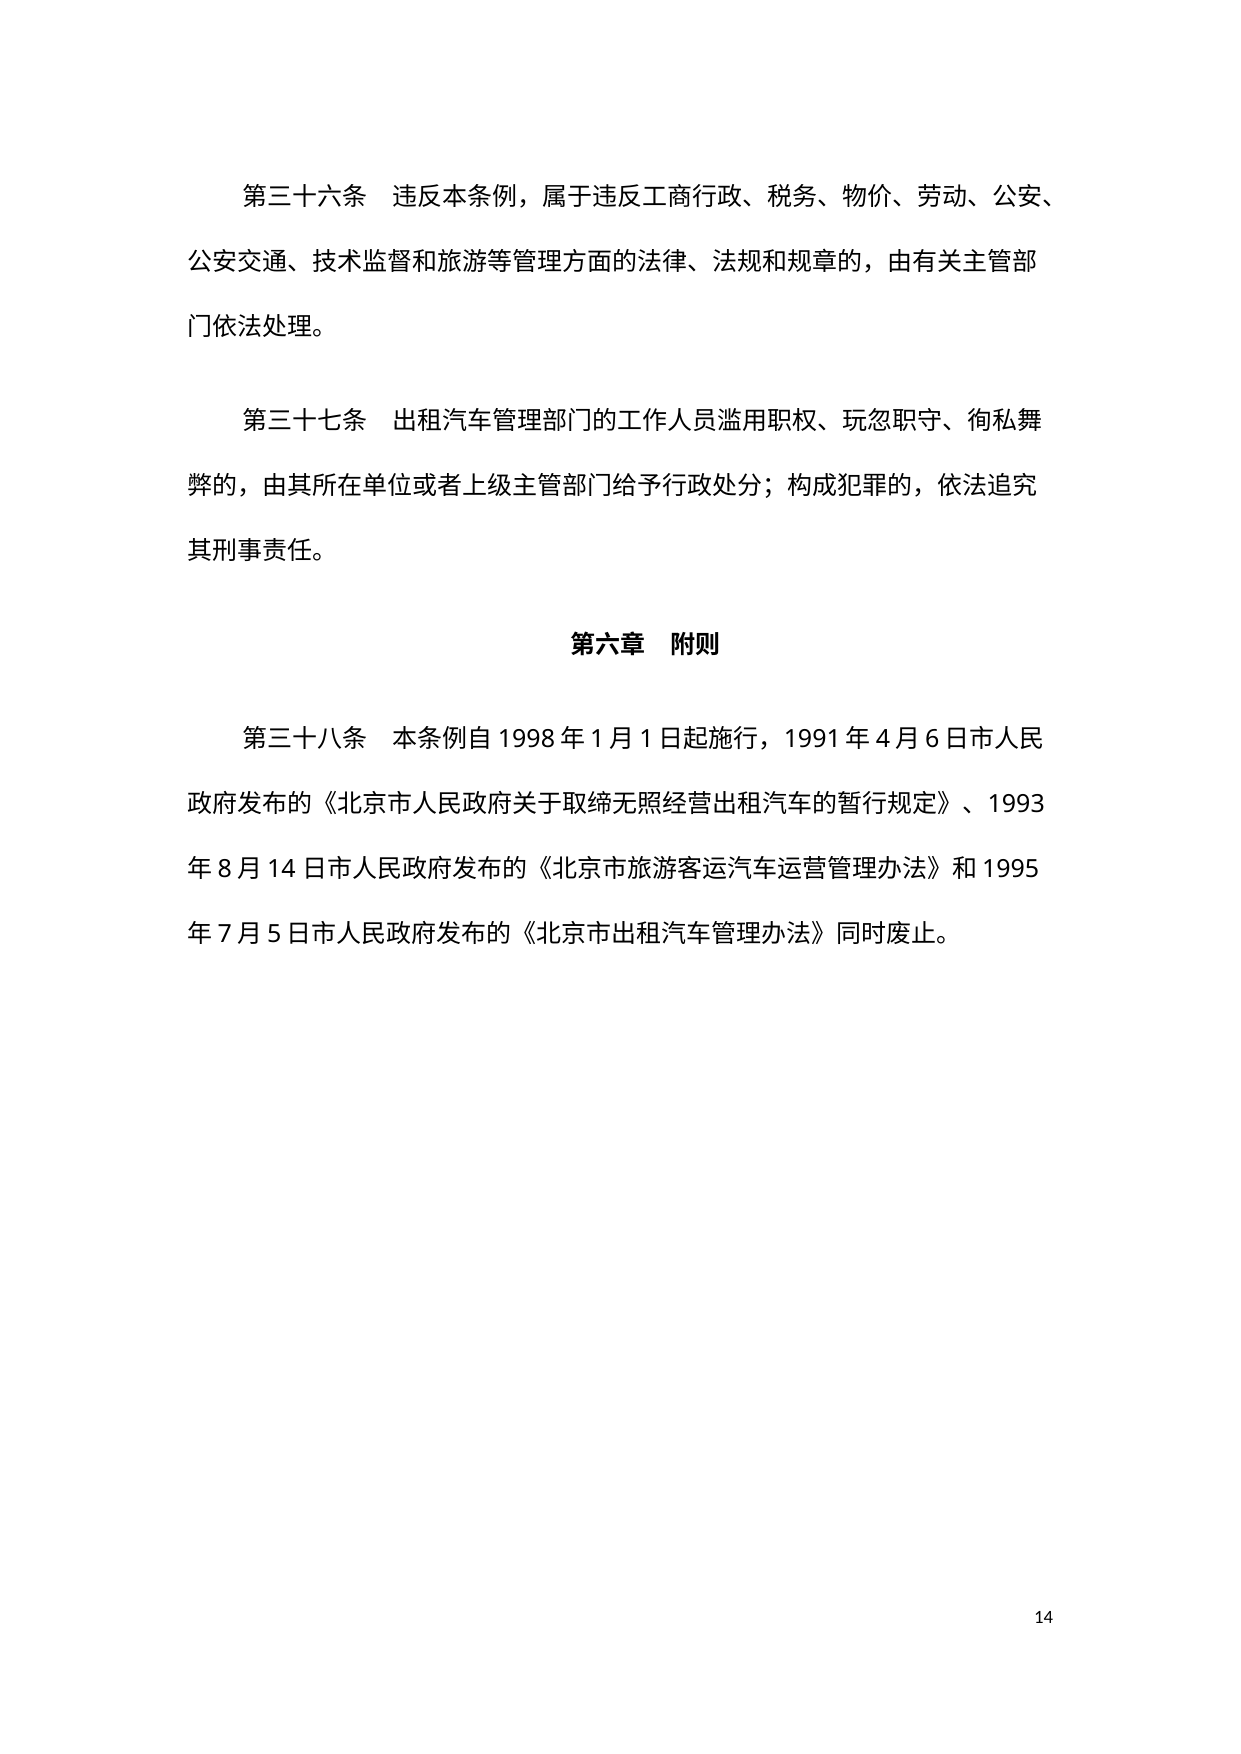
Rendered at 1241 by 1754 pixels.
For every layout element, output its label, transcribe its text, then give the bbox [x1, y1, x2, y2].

text 第三十八条 本条例自1998年1月1日起施行，1991年4月6日市人民政府发布的《北京市人民政府关于取缔无照经营出租汽车的暂行规定》、1993年8月14 日市人民政府发布的《北京市旅游客运汽车运营管理办法》和1995年7月5日市人民政府发布的《北京市出租汽车管理办法》同时废止。 [187, 704, 1053, 964]
text 第三十七条 出租汽车管理部门的工作人员滥用职权、玩忽职守、徇私舞弊的，由其所在单位或者上级主管部门给予行政处分；构成犯罪的，依法追究其刑事责任。 [187, 386, 1053, 581]
text 第六章 附则 [187, 610, 1053, 675]
text 第三十六条 违反本条例，属于违反工商行政、税务、物价、劳动、公安、公安交通、技术监督和旅游等管理方面的法律、法规和规章的，由有关主管部门依法处理。 [187, 162, 1053, 357]
